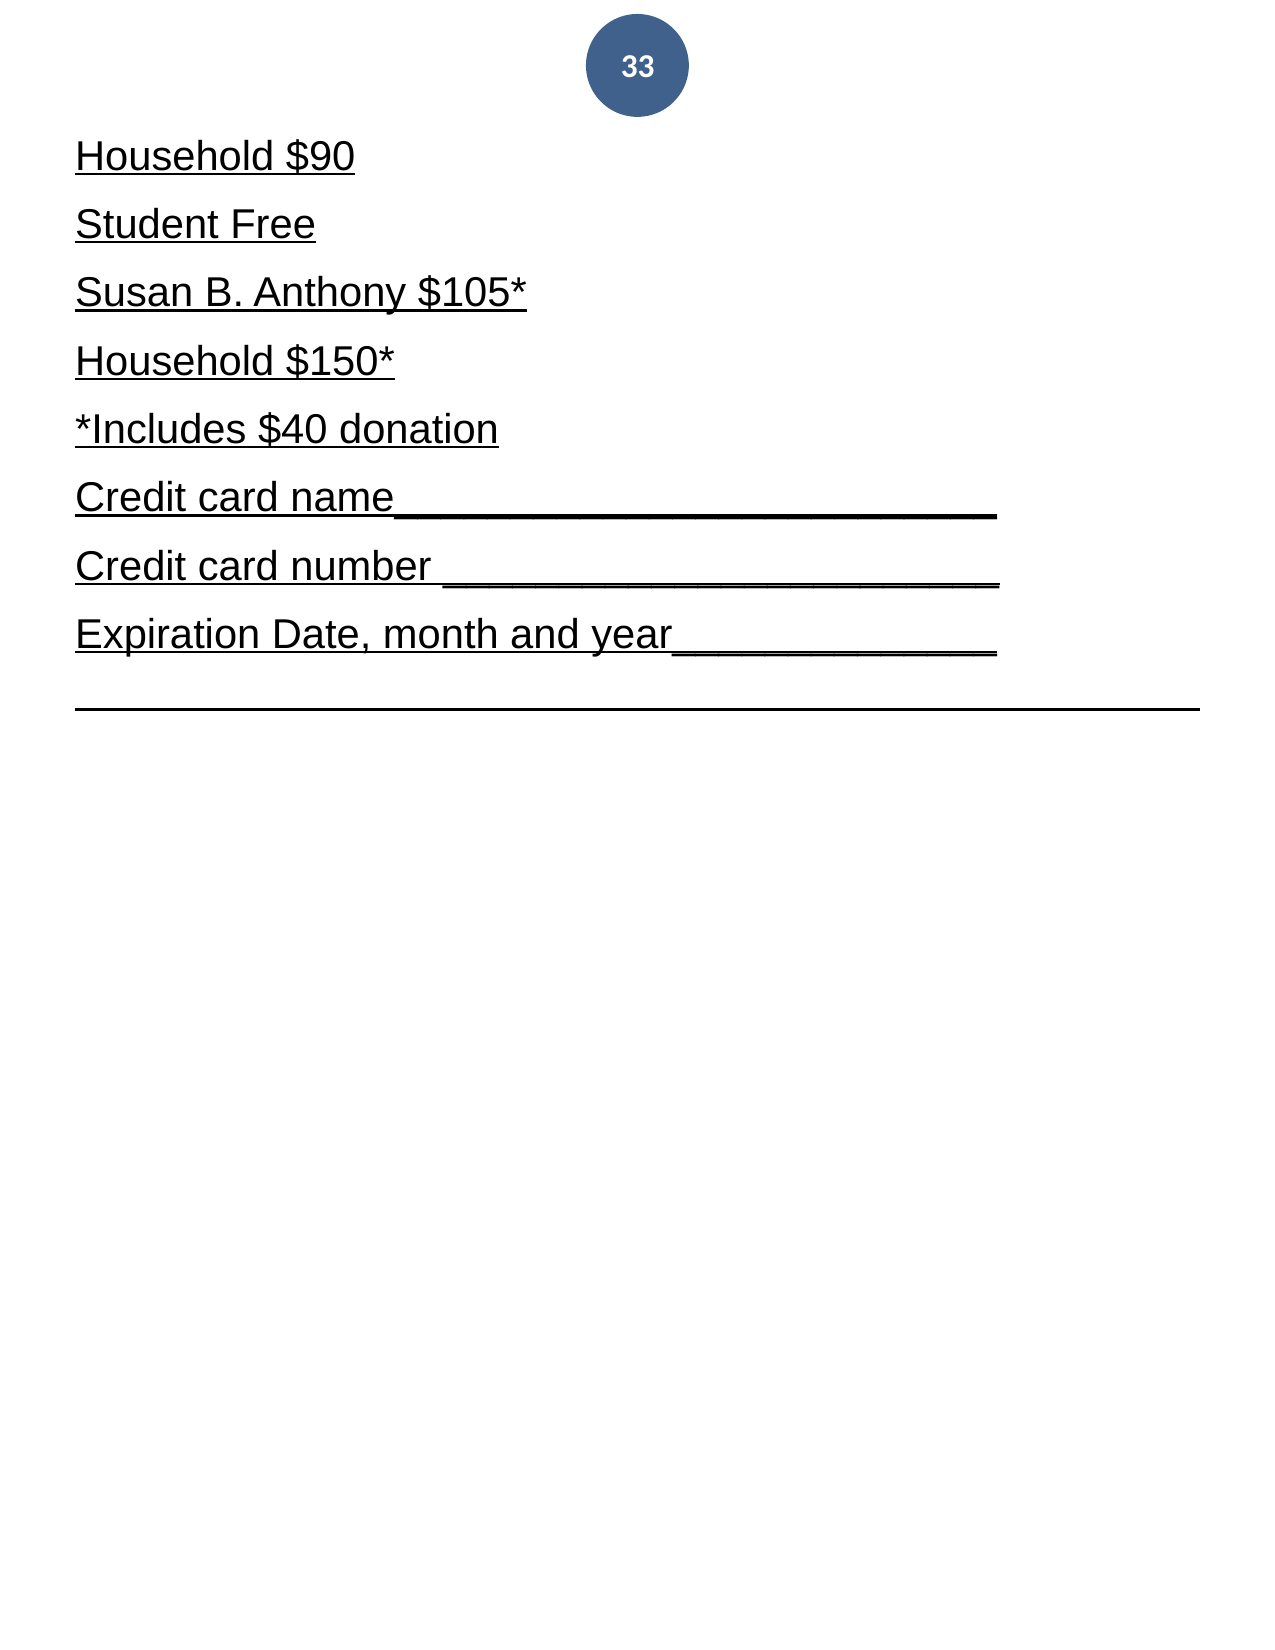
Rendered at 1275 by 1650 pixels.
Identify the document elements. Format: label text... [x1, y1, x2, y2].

text *Includes $40 donation [75, 404, 1200, 452]
text Credit card number ________________________ [75, 541, 1200, 589]
text Household $90 [75, 131, 1200, 179]
text Credit card name__________________________ [75, 473, 1200, 521]
text Household $150* [75, 336, 1200, 384]
text Student Free [75, 199, 1200, 247]
text Expiration Date, month and year______________ [75, 609, 1200, 657]
text Susan B. Anthony $105* [75, 268, 1200, 316]
